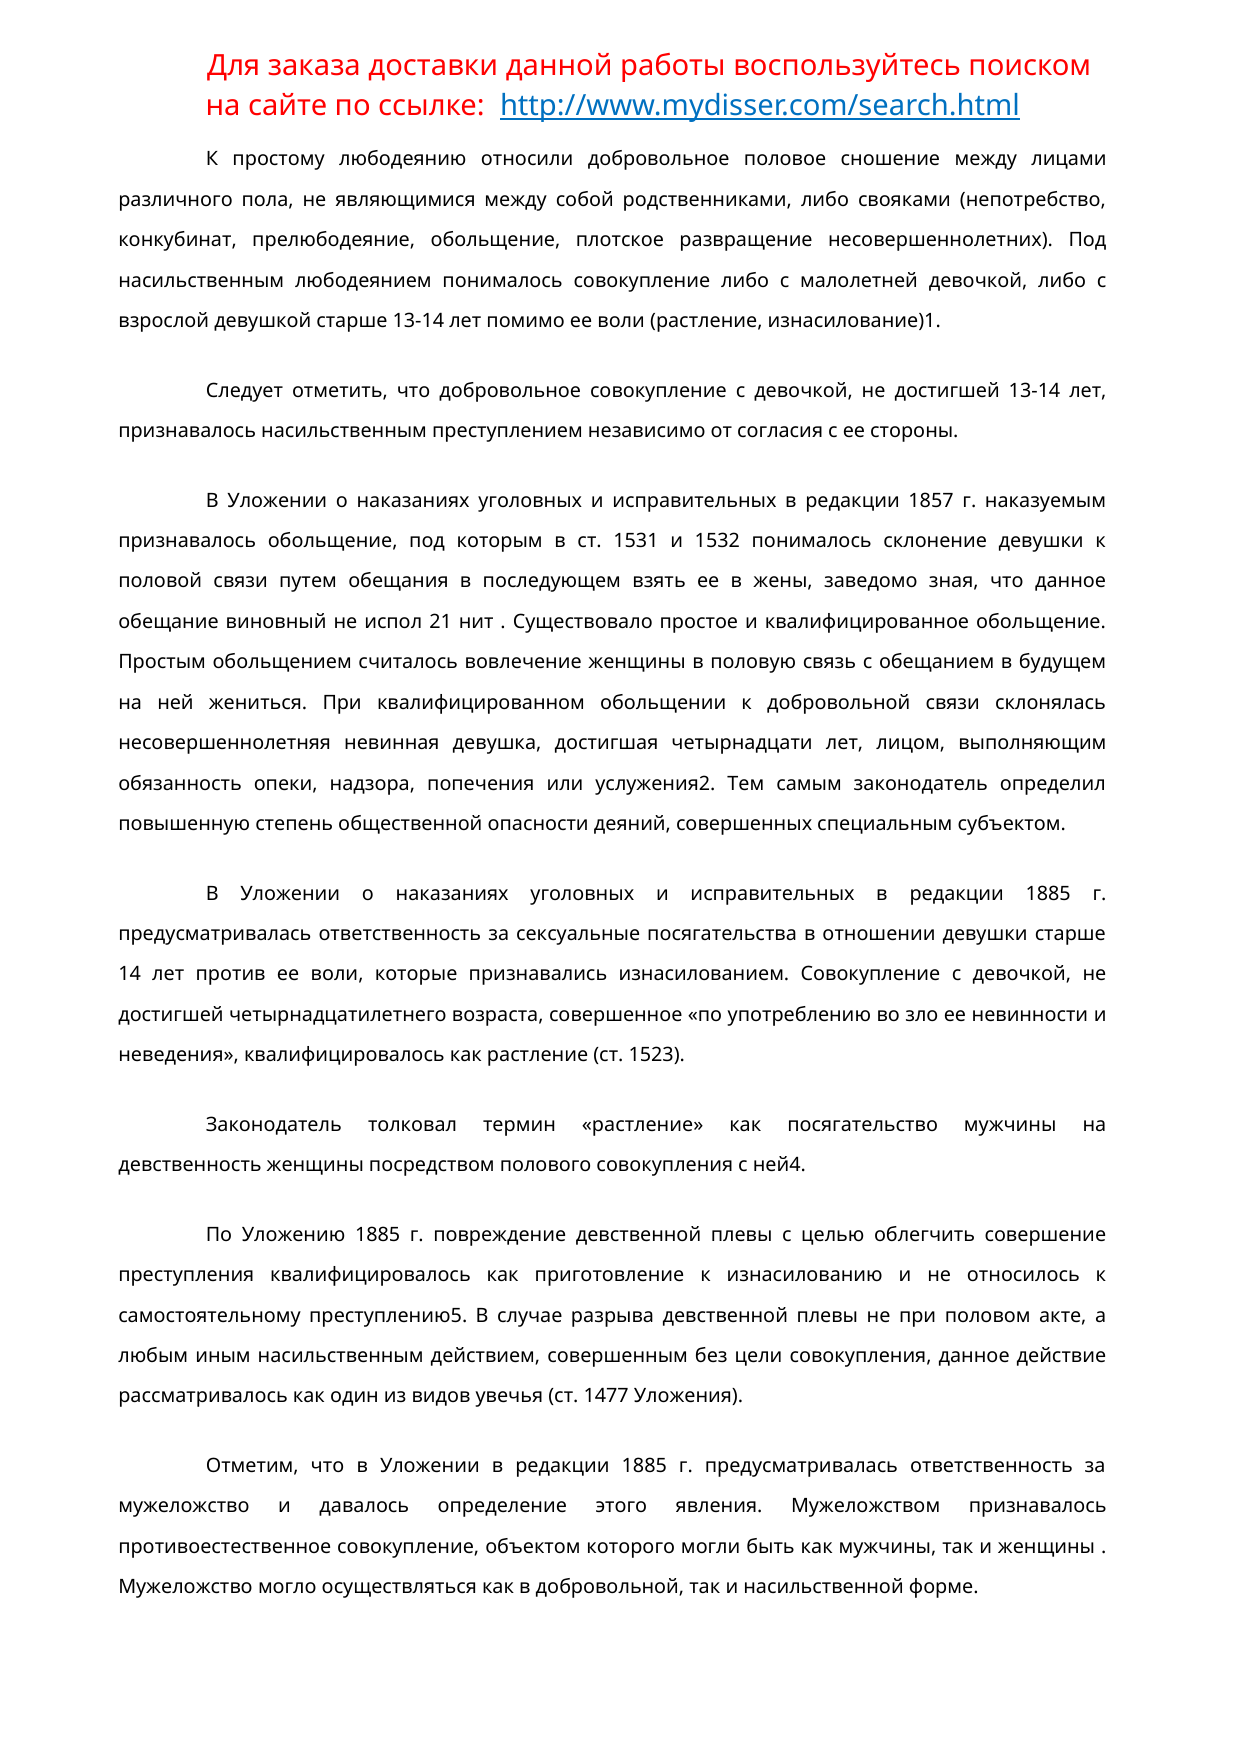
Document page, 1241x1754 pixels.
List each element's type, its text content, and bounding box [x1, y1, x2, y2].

text Законодатель толковал термин «растление» как посягательство мужчины на девственность женщины посредством полового совокупления с ней4. [118, 1110, 1107, 1177]
text В Уложении о наказаниях уголовных и исправительных в редакции 1857 г. наказуемым признавалось обольщение, под которым в ст. 1531 и 1532 понималось склонение девушки к половой связи путем обещания в последующем взять ее в жены, заведомо зная, что данное обещание виновный не испол 21 нит . Существовало простое и квалифицированное обольщение. Простым обольщением считалось вовлечение женщины в половую связь с обещанием в будущем на ней жениться. При квалифицированном обольщении к добровольной связи склонялась несовершеннолетняя невинная девушка, достигшая четырнадцати лет, лицом, выполняющим обязанность опеки, надзора, попечения или услужения2. Тем самым законодатель определил повышенную степень общественной опасности деяний, совершенных специальным субъектом. [118, 486, 1107, 836]
text В Уложении о наказаниях уголовных и исправительных в редакции 1885 г. предусматривалась ответственность за сексуальные посягательства в отношении девушки старше 14 лет против ее воли, которые признавались изнасилованием. Совокупление с девочкой, не достигшей четырнадцатилетнего возраста, совершенное «по употреблению во зло ее невинности и неведения», квалифицировалось как растление (ст. 1523). [118, 879, 1107, 1067]
text По Уложению 1885 г. повреждение девственной плевы с целью облегчить совершение преступления квалифицировалось как приготовление к изнасилованию и не относилось к самостоятельному преступлению5. В случае разрыва девственной плевы не при половом акте, а любым иным насильственным действием, совершенным без цели совокупления, данное действие рассматривалось как один из видов увечья (ст. 1477 Уложения). [118, 1220, 1107, 1409]
text К простому любодеянию относили добровольное половое сношение между лицами различного пола, не являющимися между собой родственниками, либо свояками (непотребство, конкубинат, прелюбодеяние, обольщение, плотское развращение несовершеннолетних). Под насильственным любодеянием понималось совокупление либо с малолетней девочкой, либо с взрослой девушкой старше 13-14 лет помимо ее воли (растление, изнасилование)1. [118, 144, 1107, 333]
text Отметим, что в Уложении в редакции 1885 г. предусматривалась ответственность за мужеложство и давалось определение этого явления. Мужеложством признавалось противоестественное совокупление, объектом которого могли быть как мужчины, так и женщины . Мужеложство могло осуществляться как в добровольной, так и насильственной форме. [118, 1451, 1107, 1599]
text Следует отметить, что добровольное совокупление с девочкой, не достигшей 13-14 лет, признавалось насильственным преступлением независимо от согласия с ее стороны. [118, 376, 1107, 443]
